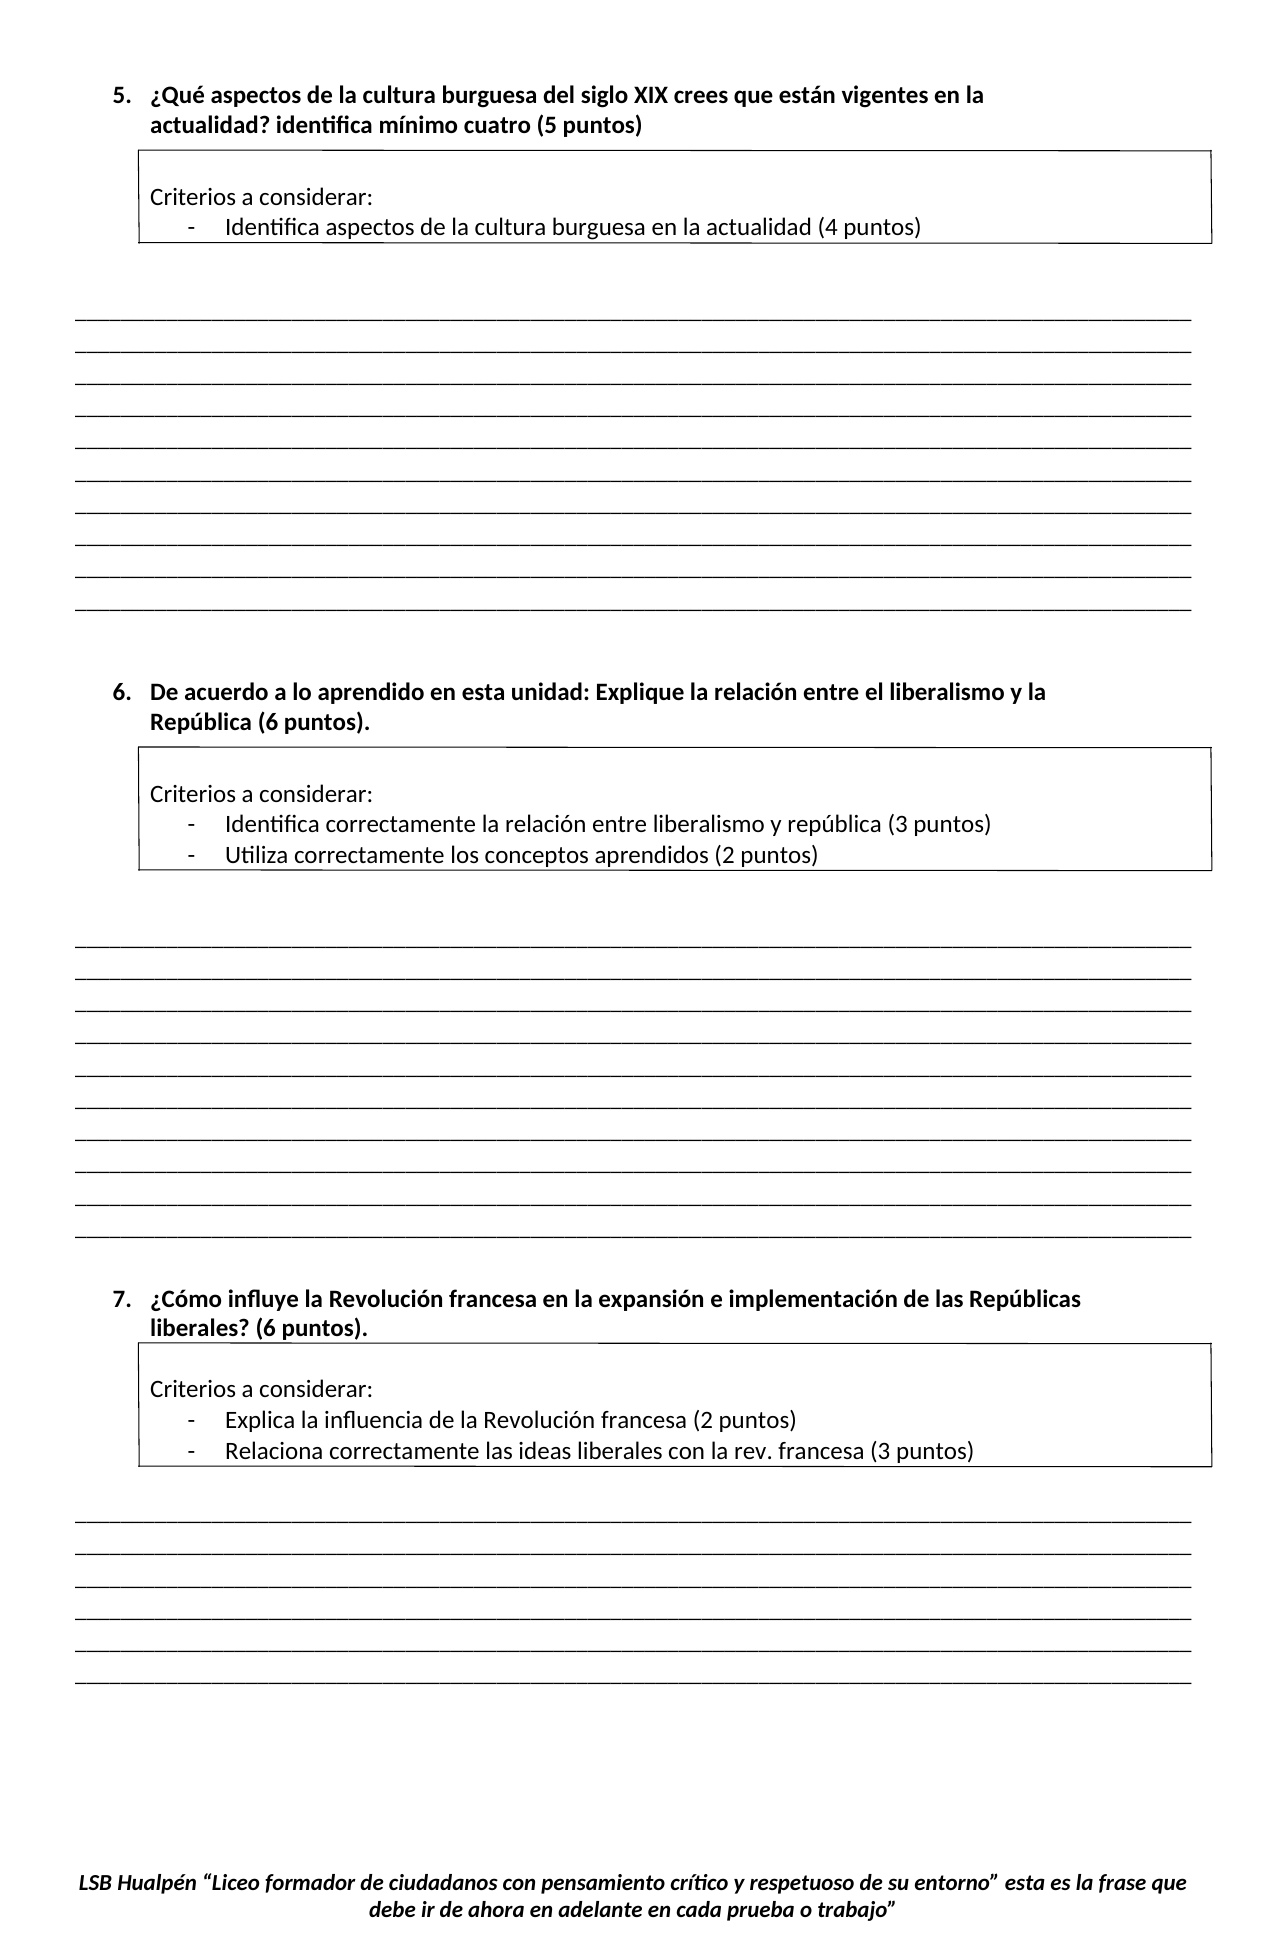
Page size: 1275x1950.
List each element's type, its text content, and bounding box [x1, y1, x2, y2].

text __________________________________________________________________________________________________ [75, 489, 1194, 517]
text __________________________________________________________________________________________________ [75, 586, 1194, 614]
list Identifica aspectos de la cultura burguesa en la actualidad (4 puntos) [187, 211, 1194, 242]
text __________________________________________________________________________________________________ [75, 424, 1194, 452]
list Explica la influencia de la Revolución francesa (2 puntos) [187, 1404, 1194, 1435]
text __________________________________________________________________________________________________ [75, 1627, 1194, 1655]
text __________________________________________________________________________________________________ [75, 553, 1194, 581]
list Utiliza correctamente los conceptos aprendidos (2 puntos) [187, 839, 1194, 869]
text Criterios a considerar: [150, 778, 1194, 808]
list De acuerdo a lo aprendido en esta unidad: Explique la relación entre el liberalismo y la República (6 puntos). [112, 677, 1154, 737]
text Criterios a considerar: [150, 181, 1194, 211]
text __________________________________________________________________________________________________ [75, 457, 1194, 485]
text __________________________________________________________________________________________________ [75, 360, 1194, 388]
text __________________________________________________________________________________________________ [75, 1498, 1194, 1526]
text __________________________________________________________________________________________________ [75, 521, 1194, 549]
text __________________________________________________________________________________________________ [75, 987, 1194, 1016]
text __________________________________________________________________________________________________ [75, 1181, 1194, 1209]
text Criterios a considerar: [75, 1374, 1194, 1404]
text __________________________________________________________________________________________________ [75, 1531, 1194, 1558]
list Identifica correctamente la relación entre liberalismo y república (3 puntos) [187, 808, 1194, 839]
text __________________________________________________________________________________________________ [75, 1595, 1194, 1623]
text __________________________________________________________________________________________________ [75, 328, 1194, 356]
list Relaciona correctamente las ideas liberales con la rev. francesa (3 puntos) [187, 1435, 1194, 1465]
text __________________________________________________________________________________________________ [75, 1213, 1194, 1241]
text __________________________________________________________________________________________________ [75, 1563, 1194, 1591]
text __________________________________________________________________________________________________ [75, 1084, 1194, 1112]
text __________________________________________________________________________________________________ [75, 1659, 1194, 1687]
text __________________________________________________________________________________________________ [75, 923, 1194, 951]
text __________________________________________________________________________________________________ [75, 955, 1194, 983]
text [75, 296, 1194, 324]
text __________________________________________________________________________________________________ [75, 1052, 1194, 1080]
list ¿Cómo influye la Revolución francesa en la expansión e implementación de las Repúblicas liberales? (6 puntos). [112, 1283, 1185, 1343]
text __________________________________________________________________________________________________ [75, 1116, 1194, 1144]
text __________________________________________________________________________________________________ [75, 1148, 1194, 1177]
text __________________________________________________________________________________________________ [75, 1019, 1194, 1048]
list ¿Qué aspectos de la cultura burguesa del siglo XIX crees que están vigentes en la actualidad? identifica mínimo cuatro (5 puntos) [112, 80, 1110, 140]
text __________________________________________________________________________________________________ [75, 392, 1194, 420]
